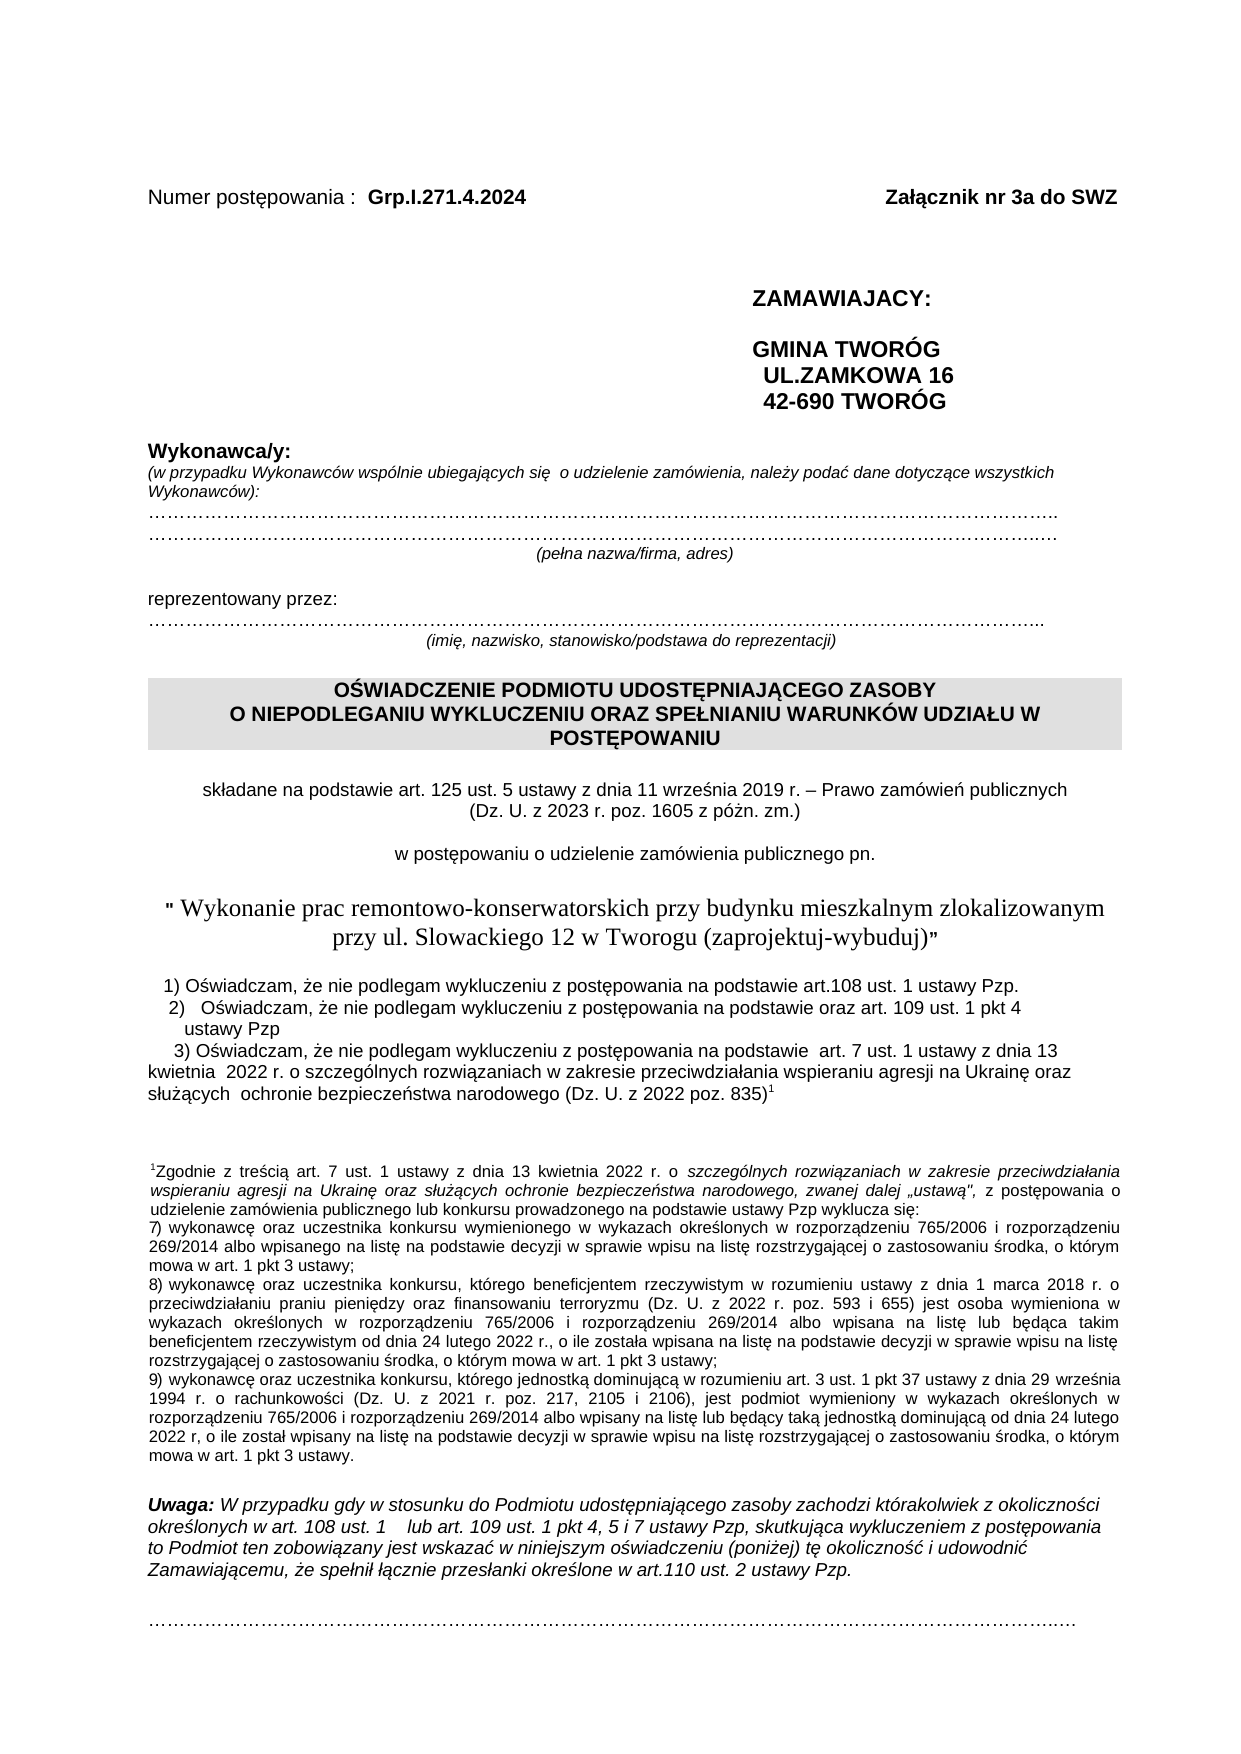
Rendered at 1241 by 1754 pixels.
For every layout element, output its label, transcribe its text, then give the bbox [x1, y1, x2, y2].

text (pełna nazwa/firma, adres) [148, 544, 1122, 563]
text w postępowaniu o udzielenie zamówienia publicznego pn. [148, 843, 1122, 865]
text 1) Oświadczam, że nie podlegam wykluczeniu z postępowania na podstawie art.108 ust. 1 ustawy Pzp. [148, 975, 1122, 996]
text 3) Oświadczam, że nie podlegam wykluczeniu z postępowania na podstawie art. 7 ust. 1 ustawy z dnia 13 kwietnia 2022 r. o szczególnych rozwiązaniach w zakresie przeciwdziałania wspieraniu agresji na Ukrainę oraz służących ochronie bezpieczeństwa narodowego (Dz. U. z 2022 poz. 835)1 [148, 1039, 1122, 1104]
list wykonawcę oraz uczestnika konkursu wymienionego w wykazach określonych w rozporządzeniu 765/2006 i rozporządzeniu 269/2014 albo wpisanego na listę na podstawie decyzji w sprawie wpisu na listę rozstrzygającej o zastosowaniu środka, o którym mowa w art. 1 pkt 3 ustawy; [149, 1219, 1121, 1276]
list wykonawcę oraz uczestnika konkursu, którego beneficjentem rzeczywistym w rozumieniu ustawy z dnia 1 marca 2018 r. o przeciwdziałaniu praniu pieniędzy oraz finansowaniu terroryzmu (Dz. U. z 2022 r. poz. 593 i 655) jest osoba wymieniona w wykazach określonych w rozporządzeniu 765/2006 i rozporządzeniu 269/2014 albo wpisana na listę lub będąca takim beneficjentem rzeczywistym od dnia 24 lutego 2022 r., o ile została wpisana na listę na podstawie decyzji w sprawie wpisu na listę rozstrzygającej o zastosowaniu środka, o którym mowa w art. 1 pkt 3 ustawy; [149, 1276, 1121, 1370]
text ……………………………………………………………………………………………………………………………….. [148, 501, 1122, 523]
text OŚWIADCZENIE PODMIOTU UDOSTĘPNIAJĄCEGO ZASOBY [148, 678, 1122, 702]
text reprezentowany przez: [148, 587, 1122, 609]
text (imię, nazwisko, stanowisko/podstawa do reprezentacji) [148, 631, 1115, 650]
text ustawy Pzp [148, 1018, 1122, 1039]
text Wykonawca/y: [148, 439, 1122, 463]
text GMINA TWORÓG [148, 336, 1122, 362]
text Numer postępowania : Grp.I.271.4.2024 Załącznik nr 3a do SWZ [148, 184, 1122, 208]
text ………………………………………………………………………………………………………………………………..… [148, 1609, 1122, 1631]
text ZAMAWIAJACY: [148, 285, 1122, 312]
list wykonawcę oraz uczestnika konkursu, którego jednostką dominującą w rozumieniu art. 3 ust. 1 pkt 37 ustawy z dnia 29 września 1994 r. o rachunkowości (Dz. U. z 2021 r. poz. 217, 2105 i 2106), jest podmiot wymieniony w wykazach określonych w rozporządzeniu 765/2006 i rozporządzeniu 269/2014 albo wpisany na listę lub będący taką jednostką dominującą od dnia 24 lutego 2022 r, o ile został wpisany na listę na podstawie decyzji w sprawie wpisu na listę rozstrzygającej o zastosowaniu środka, o którym mowa w art. 1 pkt 3 ustawy. [149, 1370, 1121, 1465]
text UL.ZAMKOWA 16 [148, 362, 1122, 388]
text O NIEPODLEGANIU WYKLUCZENIU ORAZ SPEŁNIANIU WARUNKÓW UDZIAŁU W POSTĘPOWANIU [148, 702, 1122, 750]
text 1Zgodnie z treścią art. 7 ust. 1 ustawy z dnia 13 kwietnia 2022 r. o szczególnych rozwiązaniach w zakresie przeciwdziałania wspieraniu agresji na Ukrainę oraz służących ochronie bezpieczeństwa narodowego, zwanej dalej „ustawą", z postępowania o udzielenie zamówienia publicznego lub konkursu prowadzonego na podstawie ustawy Pzp wyklucza się: [150, 1162, 1121, 1219]
text Uwaga: W przypadku gdy w stosunku do Podmiotu udostępniającego zasoby zachodzi którakolwiek z okoliczności określonych w art. 108 ust. 1 lub art. 109 ust. 1 pkt 4, 5 i 7 ustawy Pzp, skutkująca wykluczeniem z postępowania to Podmiot ten zobowiązany jest wskazać w niniejszym oświadczeniu (poniżej) tę okoliczność i udowodnić Zamawiającemu, że spełnił łącznie przesłanki określone w art.110 ust. 2 ustawy Pzp. [148, 1494, 1122, 1580]
text 2) Oświadczam, że nie podlegam wykluczeniu z postępowania na podstawie oraz art. 109 ust. 1 pkt 4 [148, 996, 1122, 1018]
text składane na podstawie art. 125 ust. 5 ustawy z dnia 11 września 2019 r. – Prawo zamówień publicznych [148, 778, 1122, 800]
text ……………………………………………………………………………………………………………………………..… [148, 523, 1122, 544]
text 42-690 TWORÓG [148, 388, 1122, 415]
text ……………………………………………………………………………………………………………………………... [148, 609, 1115, 631]
text " Wykonanie prac remontowo-konserwatorskich przy budynku mieszkalnym zlokalizowanym przy ul. Slowackiego 12 w Tworogu (zaprojektuj-wybuduj)” [148, 893, 1122, 951]
text (Dz. U. z 2023 r. poz. 1605 z póżn. zm.) [148, 800, 1122, 822]
text (w przypadku Wykonawców wspólnie ubiegających się o udzielenie zamówienia, należy podać dane dotyczące wszystkich Wykonawców): [148, 463, 1122, 501]
